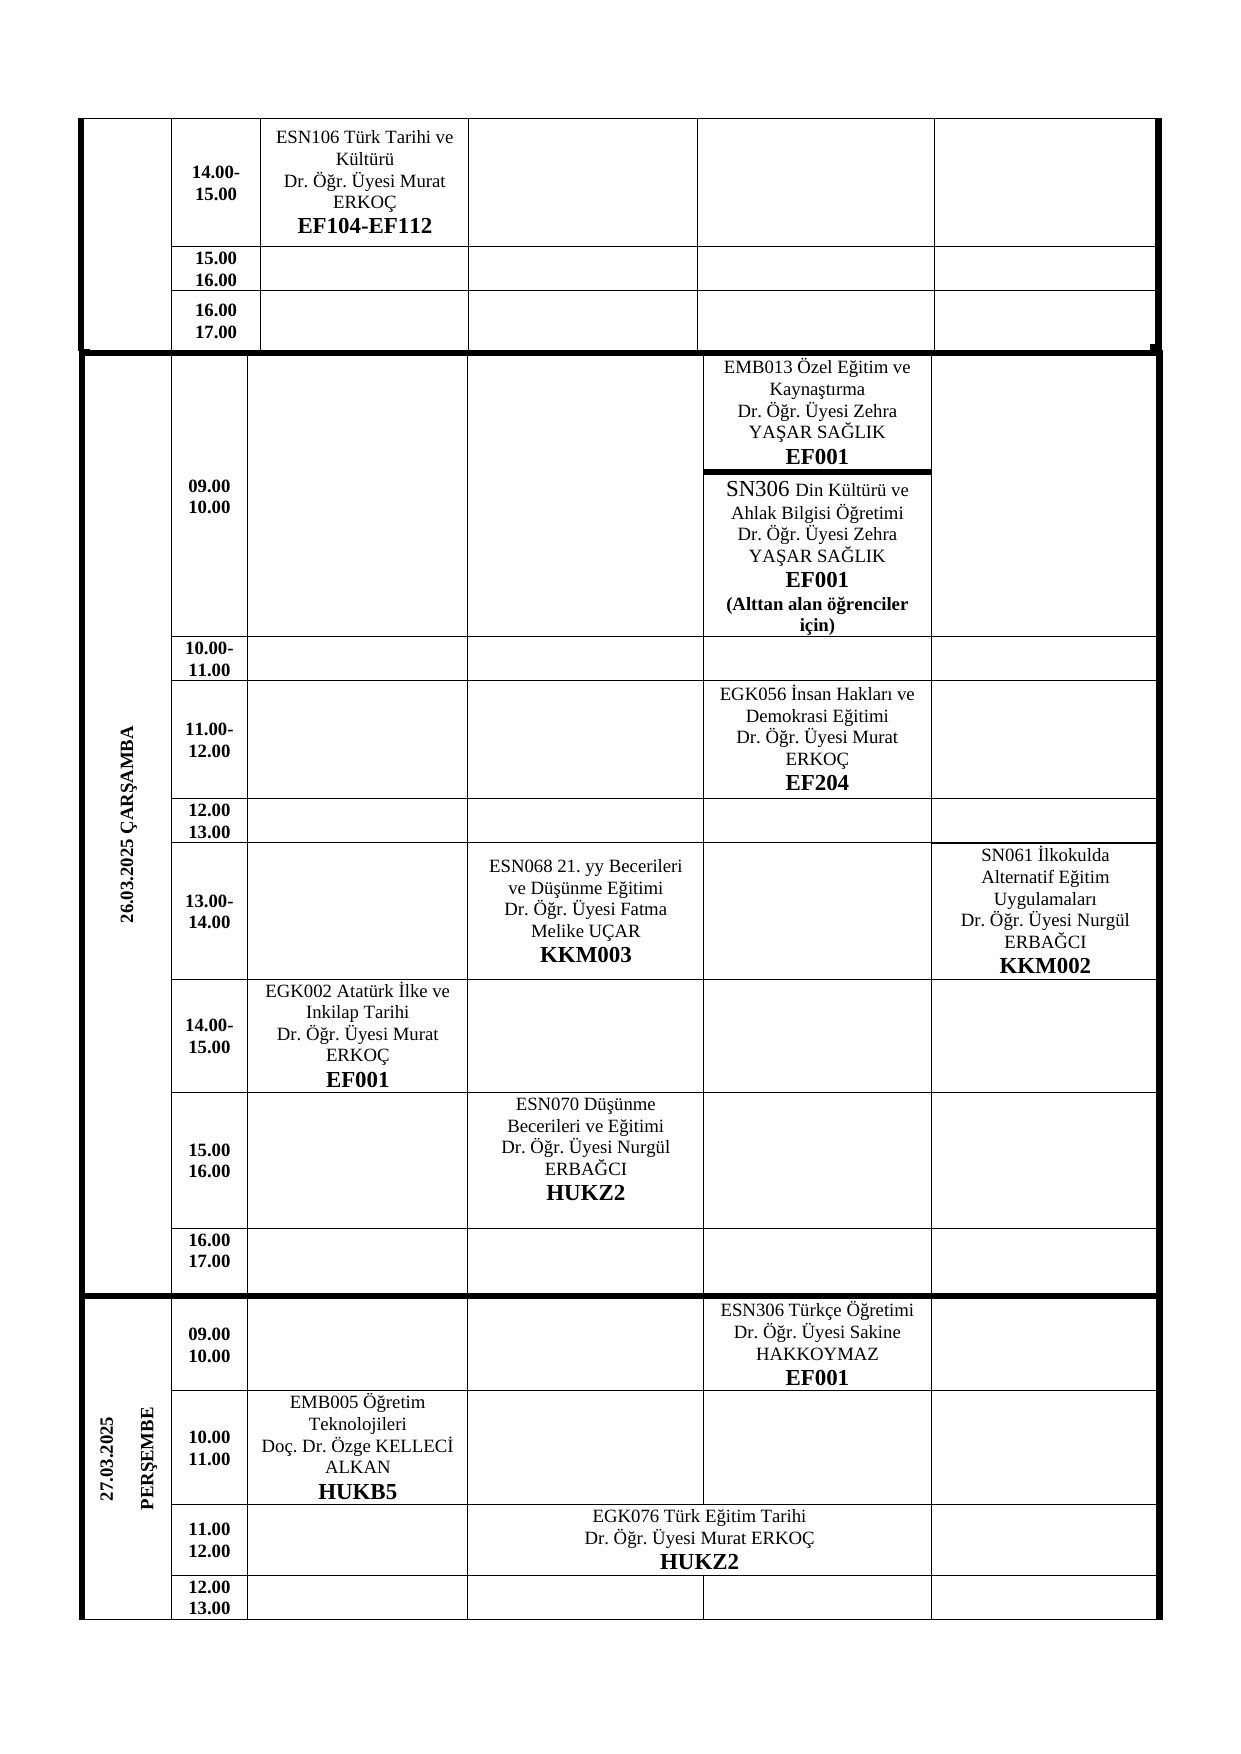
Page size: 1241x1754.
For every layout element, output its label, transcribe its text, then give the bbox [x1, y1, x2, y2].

table_cell [248, 799, 467, 842]
table_cell 12.00 13.00 [172, 799, 247, 842]
table_cell [704, 1576, 931, 1619]
table_cell [261, 247, 468, 290]
table_cell [698, 247, 934, 290]
table_cell [698, 291, 934, 350]
table_cell [704, 1093, 931, 1227]
table_cell [932, 1229, 1156, 1293]
table_cell [248, 1299, 467, 1390]
table_cell 09.00 10.00 [172, 1299, 247, 1390]
table_cell [932, 1391, 1156, 1504]
table_cell 14.00-15.00 [172, 119, 260, 246]
table_cell [248, 1505, 467, 1574]
table_cell EGK076 Türk Eğitim Tarihi Dr. Öğr. Üyesi Murat ERKOÇ HUKZ2 [468, 1505, 931, 1574]
table_cell [704, 1229, 931, 1293]
table_cell 09.00 10.00 [172, 356, 247, 636]
table_cell 27.03.2025 PERŞEMBE [85, 1299, 171, 1619]
table_cell [935, 119, 1155, 246]
table_cell [704, 637, 931, 680]
table_cell EMB005 Öğretim Teknolojileri Doç. Dr. Özge KELLECİ ALKAN HUKB5 [248, 1391, 467, 1504]
table_cell 15.00 16.00 [172, 1093, 247, 1227]
table_cell ESN306 Türkçe Öğretimi Dr. Öğr. Üyesi Sakine HAKKOYMAZ EF001 [704, 1299, 931, 1390]
table_cell [468, 1391, 703, 1504]
table_cell 11.00-12.00 [172, 681, 247, 798]
table_cell [704, 1391, 931, 1504]
table_cell [935, 291, 1155, 350]
table_cell [932, 637, 1156, 680]
table_cell [468, 356, 703, 636]
table_cell ESN106 Türk Tarihi ve Kültürü Dr. Öğr. Üyesi Murat ERKOÇ EF104-EF112 [261, 119, 468, 246]
table_cell [935, 247, 1155, 290]
table_cell [932, 1299, 1156, 1390]
table_cell [248, 637, 467, 680]
table_cell [248, 681, 467, 798]
table_cell [932, 799, 1156, 842]
table_cell [468, 980, 703, 1092]
table_cell 12.00 13.00 [172, 1576, 247, 1619]
table_cell SN306 Din Kültürü ve Ahlak Bilgisi Öğretimi Dr. Öğr. Üyesi Zehra YAŞAR SAĞLIK EF001 (Alttan alan öğrenciler için) [704, 475, 931, 636]
table_cell [248, 1576, 467, 1619]
table_cell [469, 247, 697, 290]
table_cell [932, 356, 1156, 636]
table_cell SN061 İlkokulda Alternatif Eğitim Uygulamaları Dr. Öğr. Üyesi Nurgül ERBAĞCI KKM002 [932, 844, 1156, 978]
table_cell ESN070 Düşünme Becerileri ve Eğitimi Dr. Öğr. Üyesi Nurgül ERBAĞCI HUKZ2 [468, 1093, 703, 1227]
table_cell EGK056 İnsan Hakları ve Demokrasi Eğitimi Dr. Öğr. Üyesi Murat ERKOÇ EF204 [704, 681, 931, 798]
table_cell [469, 119, 697, 246]
table_cell [469, 291, 697, 350]
table_cell [704, 980, 931, 1092]
table_cell [932, 980, 1156, 1092]
table_cell 15.00 16.00 [172, 247, 260, 290]
table_cell [704, 843, 931, 978]
table_cell 16.00 17.00 [172, 291, 260, 350]
table_cell 10.00-11.00 [172, 637, 247, 680]
table_cell [468, 1576, 703, 1619]
table_cell EMB013 Özel Eğitim ve Kaynaştırma Dr. Öğr. Üyesi Zehra YAŞAR SAĞLIK EF001 [704, 356, 931, 469]
table_cell 26.03.2025 ÇARŞAMBA [85, 356, 171, 1293]
table_cell [248, 1229, 467, 1293]
table_cell [932, 1505, 1156, 1574]
table_cell [468, 799, 703, 842]
table_cell [698, 119, 934, 246]
table_cell [932, 1093, 1156, 1227]
table_cell [248, 843, 467, 978]
table_cell [932, 1576, 1156, 1619]
table_cell 14.00-15.00 [172, 980, 247, 1092]
table_cell [468, 1229, 703, 1293]
table_cell [248, 1093, 467, 1227]
table_cell [468, 681, 703, 798]
table_cell 11.00 12.00 [172, 1505, 247, 1574]
table_cell [248, 356, 467, 636]
table_cell [261, 291, 468, 350]
table_cell [468, 637, 703, 680]
table_cell 10.00 11.00 [172, 1391, 247, 1504]
table_cell ESN068 21. yy Becerileri ve Düşünme Eğitimi Dr. Öğr. Üyesi Fatma Melike UÇAR KKM003 [468, 843, 703, 978]
table_cell [932, 681, 1156, 798]
table_cell EGK002 Atatürk İlke ve Inkilap Tarihi Dr. Öğr. Üyesi Murat ERKOÇ EF001 [248, 980, 467, 1092]
table_cell [704, 799, 931, 842]
table_cell [468, 1299, 703, 1390]
table_cell 16.00 17.00 [172, 1229, 247, 1293]
table_cell 13.00- 14.00 [172, 843, 247, 978]
